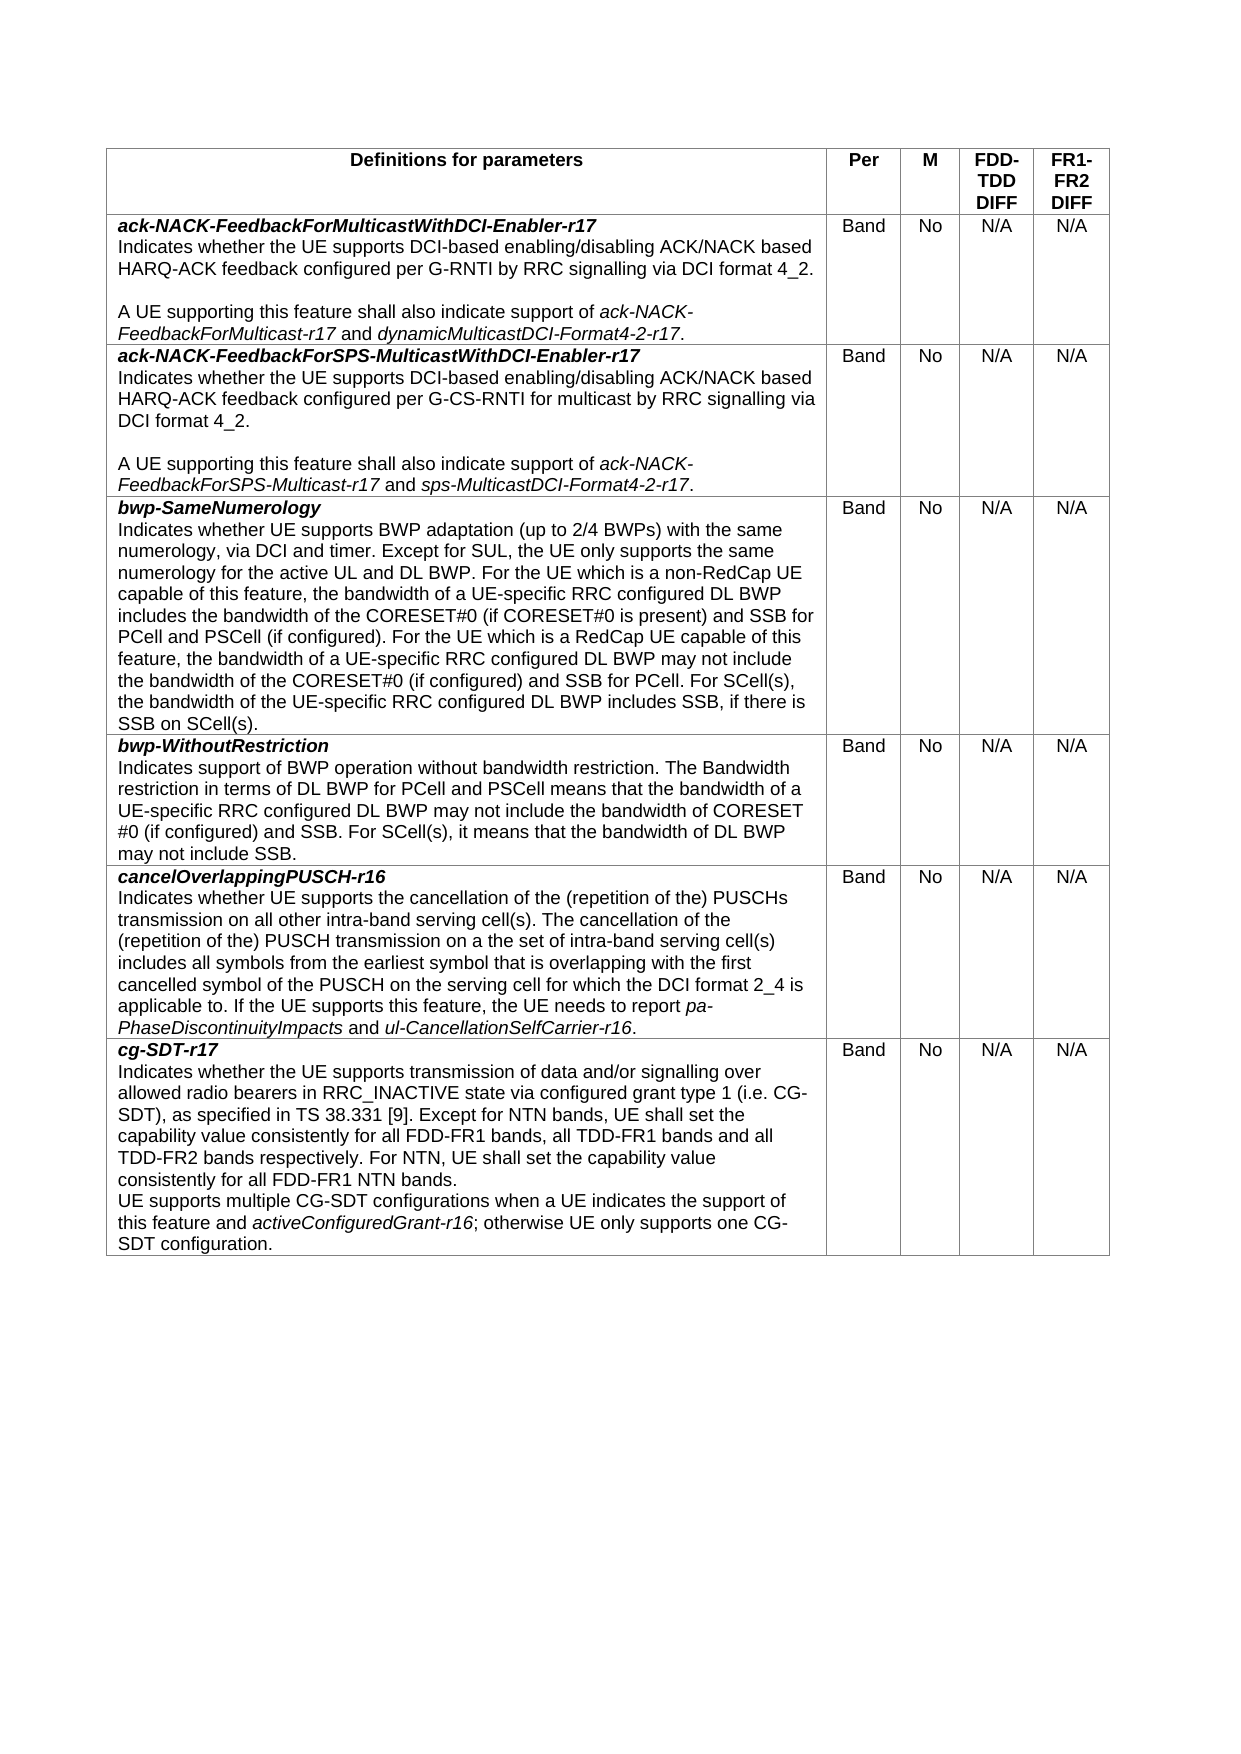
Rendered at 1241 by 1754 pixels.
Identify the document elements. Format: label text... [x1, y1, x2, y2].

table_cell No [901, 345, 959, 496]
table_cell Band [827, 1039, 900, 1255]
table_cell N/A [1034, 215, 1109, 344]
table_header M [901, 149, 959, 213]
table_cell N/A [1034, 497, 1109, 734]
table_header Per [827, 149, 900, 213]
table_cell Band [827, 497, 900, 734]
table_cell No [901, 215, 959, 344]
table_header FR1-FR2 DIFF [1034, 149, 1109, 213]
table_cell No [901, 866, 959, 1038]
table_cell Band [827, 866, 900, 1038]
table_cell N/A [1034, 735, 1109, 864]
table_header FDD-TDD DIFF [960, 149, 1033, 213]
table_cell bwp-WithoutRestriction Indicates support of BWP operation without bandwidth restriction. The Bandwidth restriction in terms of DL BWP for PCell and PSCell means that the bandwidth of a UE-specific RRC configured DL BWP may not include the bandwidth of CORESET #0 (if configured) and SSB. For SCell(s), it means that the bandwidth of DL BWP may not include SSB. [107, 735, 826, 864]
table_cell bwp-SameNumerology Indicates whether UE supports BWP adaptation (up to 2/4 BWPs) with the same numerology, via DCI and timer. Except for SUL, the UE only supports the same numerology for the active UL and DL BWP. For the UE which is a non-RedCap UE capable of this feature, the bandwidth of a UE-specific RRC configured DL BWP includes the bandwidth of the CORESET#0 (if CORESET#0 is present) and SSB for PCell and PSCell (if configured). For the UE which is a RedCap UE capable of this feature, the bandwidth of a UE-specific RRC configured DL BWP may not include the bandwidth of the CORESET#0 (if configured) and SSB for PCell. For SCell(s), the bandwidth of the UE-specific RRC configured DL BWP includes SSB, if there is SSB on SCell(s). [107, 497, 826, 734]
table_cell N/A [960, 735, 1033, 864]
table_header Definitions for parameters [107, 149, 826, 213]
table_cell No [901, 735, 959, 864]
table_cell ack-NACK-FeedbackForMulticastWithDCI-Enabler-r17 Indicates whether the UE supports DCI-based enabling/disabling ACK/NACK based HARQ-ACK feedback configured per G-RNTI by RRC signalling via DCI format 4_2. A UE supporting this feature shall also indicate support of ack-NACK-FeedbackForMulticast-r17 and dynamicMulticastDCI-Format4-2-r17. [107, 215, 826, 344]
table_cell N/A [960, 345, 1033, 496]
table_cell cancelOverlappingPUSCH-r16 Indicates whether UE supports the cancellation of the (repetition of the) PUSCHs transmission on all other intra-band serving cell(s). The cancellation of the (repetition of the) PUSCH transmission on a the set of intra-band serving cell(s) includes all symbols from the earliest symbol that is overlapping with the first cancelled symbol of the PUSCH on the serving cell for which the DCI format 2_4 is applicable to. If the UE supports this feature, the UE needs to report pa-PhaseDiscontinuityImpacts and ul-CancellationSelfCarrier-r16. [107, 866, 826, 1038]
table_cell Band [827, 345, 900, 496]
table_cell N/A [1034, 1039, 1109, 1255]
table_cell ack-NACK-FeedbackForSPS-MulticastWithDCI-Enabler-r17 Indicates whether the UE supports DCI-based enabling/disabling ACK/NACK based HARQ-ACK feedback configured per G-CS-RNTI for multicast by RRC signalling via DCI format 4_2. A UE supporting this feature shall also indicate support of ack-NACK-FeedbackForSPS-Multicast-r17 and sps-MulticastDCI-Format4-2-r17. [107, 345, 826, 496]
table_cell N/A [960, 215, 1033, 344]
table_cell Band [827, 215, 900, 344]
table_cell cg-SDT-r17 Indicates whether the UE supports transmission of data and/or signalling over allowed radio bearers in RRC_INACTIVE state via configured grant type 1 (i.e. CG-SDT), as specified in TS 38.331 [9]. Except for NTN bands, UE shall set the capability value consistently for all FDD-FR1 bands, all TDD-FR1 bands and all TDD-FR2 bands respectively. For NTN, UE shall set the capability value consistently for all FDD-FR1 NTN bands. UE supports multiple CG-SDT configurations when a UE indicates the support of this feature and activeConfiguredGrant-r16; otherwise UE only supports one CG-SDT configuration. [107, 1039, 826, 1255]
table_cell N/A [960, 497, 1033, 734]
table_cell No [901, 497, 959, 734]
table_cell N/A [1034, 345, 1109, 496]
table_cell N/A [1034, 866, 1109, 1038]
table_cell Band [827, 735, 900, 864]
table_cell No [901, 1039, 959, 1255]
table_cell N/A [960, 866, 1033, 1038]
table_cell N/A [960, 1039, 1033, 1255]
